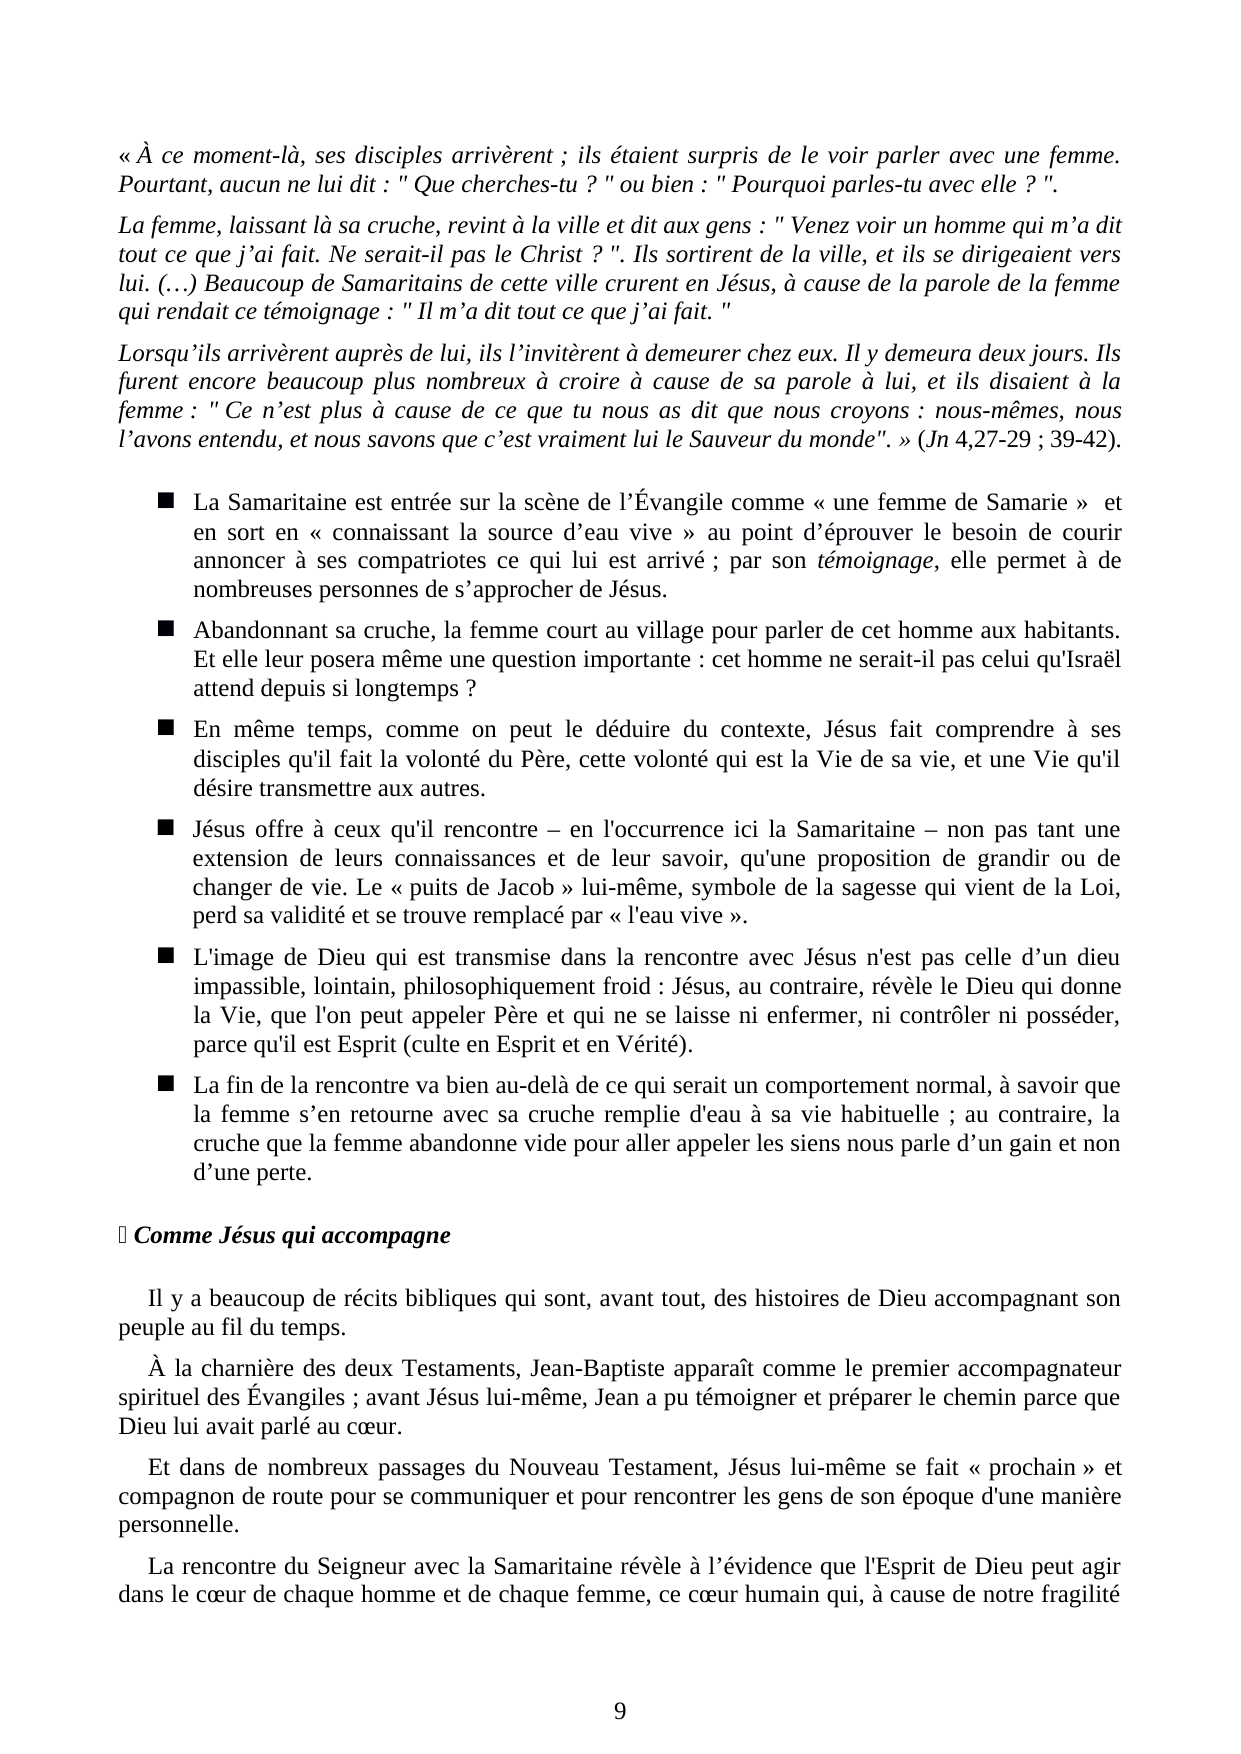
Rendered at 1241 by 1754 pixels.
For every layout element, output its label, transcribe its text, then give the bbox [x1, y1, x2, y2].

list La Samaritaine est entrée sur la scène de l’Évangile comme « une femme de Samarie » et en sort en « connaissant la source d’eau vive » au point d’éprouver le besoin de courir annoncer à ses compatriotes ce qui lui est arrivé ; par son témoignage, elle permet à de nombreuses personnes de s’approcher de Jésus. [156, 487, 1122, 603]
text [118, 1551, 1122, 1608]
list Jésus offre à ceux qu'il rencontre – en l'occurrence ici la Samaritaine – non pas tant une extension de leurs connaissances et de leur savoir, qu'une proposition de grandir ou de changer de vie. Le « puits de Jacob » lui-même, symbole de la sagesse qui vient de la Loi, perd sa validité et se trouve remplacé par « l'eau vive ». [155, 814, 1122, 929]
list Abandonnant sa cruche, la femme court au village pour parler de cet homme aux habitants. Et elle leur posera même une question importante : cet homme ne serait-il pas celui qu'Israël attend depuis si longtemps ? [156, 615, 1122, 702]
list En même temps, comme on peut le déduire du contexte, Jésus fait comprendre à ses disciples qu'il fait la volonté du Père, cette volonté qui est la Vie de sa vie, et une Vie qu'il désire transmettre aux autres. [156, 714, 1122, 801]
list La fin de la rencontre va bien au-delà de ce qui serait un comportement normal, à savoir que la femme s’en retourne avec sa cruche remplie d'eau à sa vie habituelle ; au contraire, la cruche que la femme abandonne vide pour aller appeler les siens nous parle d’un gain et non d’une perte. [156, 1070, 1122, 1185]
text Et dans de nombreux passages du Nouveau Testament, Jésus lui-même se fait « prochain » et compagnon de route pour se communiquer et pour rencontrer les gens de son époque d'une manière personnelle. [118, 1452, 1122, 1538]
text Il y a beaucoup de récits bibliques qui sont, avant tout, des histoires de Dieu accompagnant son peuple au fil du temps. [118, 1283, 1122, 1341]
text À la charnière des deux Testaments, Jean-Baptiste apparaît comme le premier accompagnateur spirituel des Évangiles ; avant Jésus lui-même, Jean a pu témoigner et préparer le chemin parce que Dieu lui avait parlé au cœur. [118, 1353, 1122, 1439]
text Comme Jésus qui accompagne [118, 1220, 1122, 1249]
text Lorsqu’ils arrivèrent auprès de lui, ils l’invitèrent à demeurer chez eux. Il y demeura deux jours. Ils furent encore beaucoup plus nombreux à croire à cause de sa parole à lui, et ils disaient à la femme : " Ce n’est plus à cause de ce que tu nous as dit que nous croyons : nous-mêmes, nous l’avons entendu, et nous savons que c’est vraiment lui le Sauveur du monde". » (Jn 4,27-29 ; 39-42). [118, 338, 1122, 453]
text « À ce moment-là, ses disciples arrivèrent ; ils étaient surpris de le voir parler avec une femme. Pourtant, aucun ne lui dit : " Que cherches-tu ? " ou bien : " Pourquoi parles-tu avec elle ? ". [118, 140, 1122, 198]
text La femme, laissant là sa cruche, revint à la ville et dit aux gens : " Venez voir un homme qui m’a dit tout ce que j’ai fait. Ne serait-il pas le Christ ? ". Ils sortirent de la ville, et ils se dirigeaient vers lui. (…) Beaucoup de Samaritains de cette ville crurent en Jésus, à cause de la parole de la femme qui rendait ce témoignage : " Il m’a dit tout ce que j’ai fait. " [118, 210, 1122, 325]
list L'image de Dieu qui est transmise dans la rencontre avec Jésus n'est pas celle d’un dieu impassible, lointain, philosophiquement froid : Jésus, au contraire, révèle le Dieu qui donne la Vie, que l'on peut appeler Père et qui ne se laisse ni enfermer, ni contrôler ni posséder, parce qu'il est Esprit (culte en Esprit et en Vérité). [156, 942, 1122, 1057]
